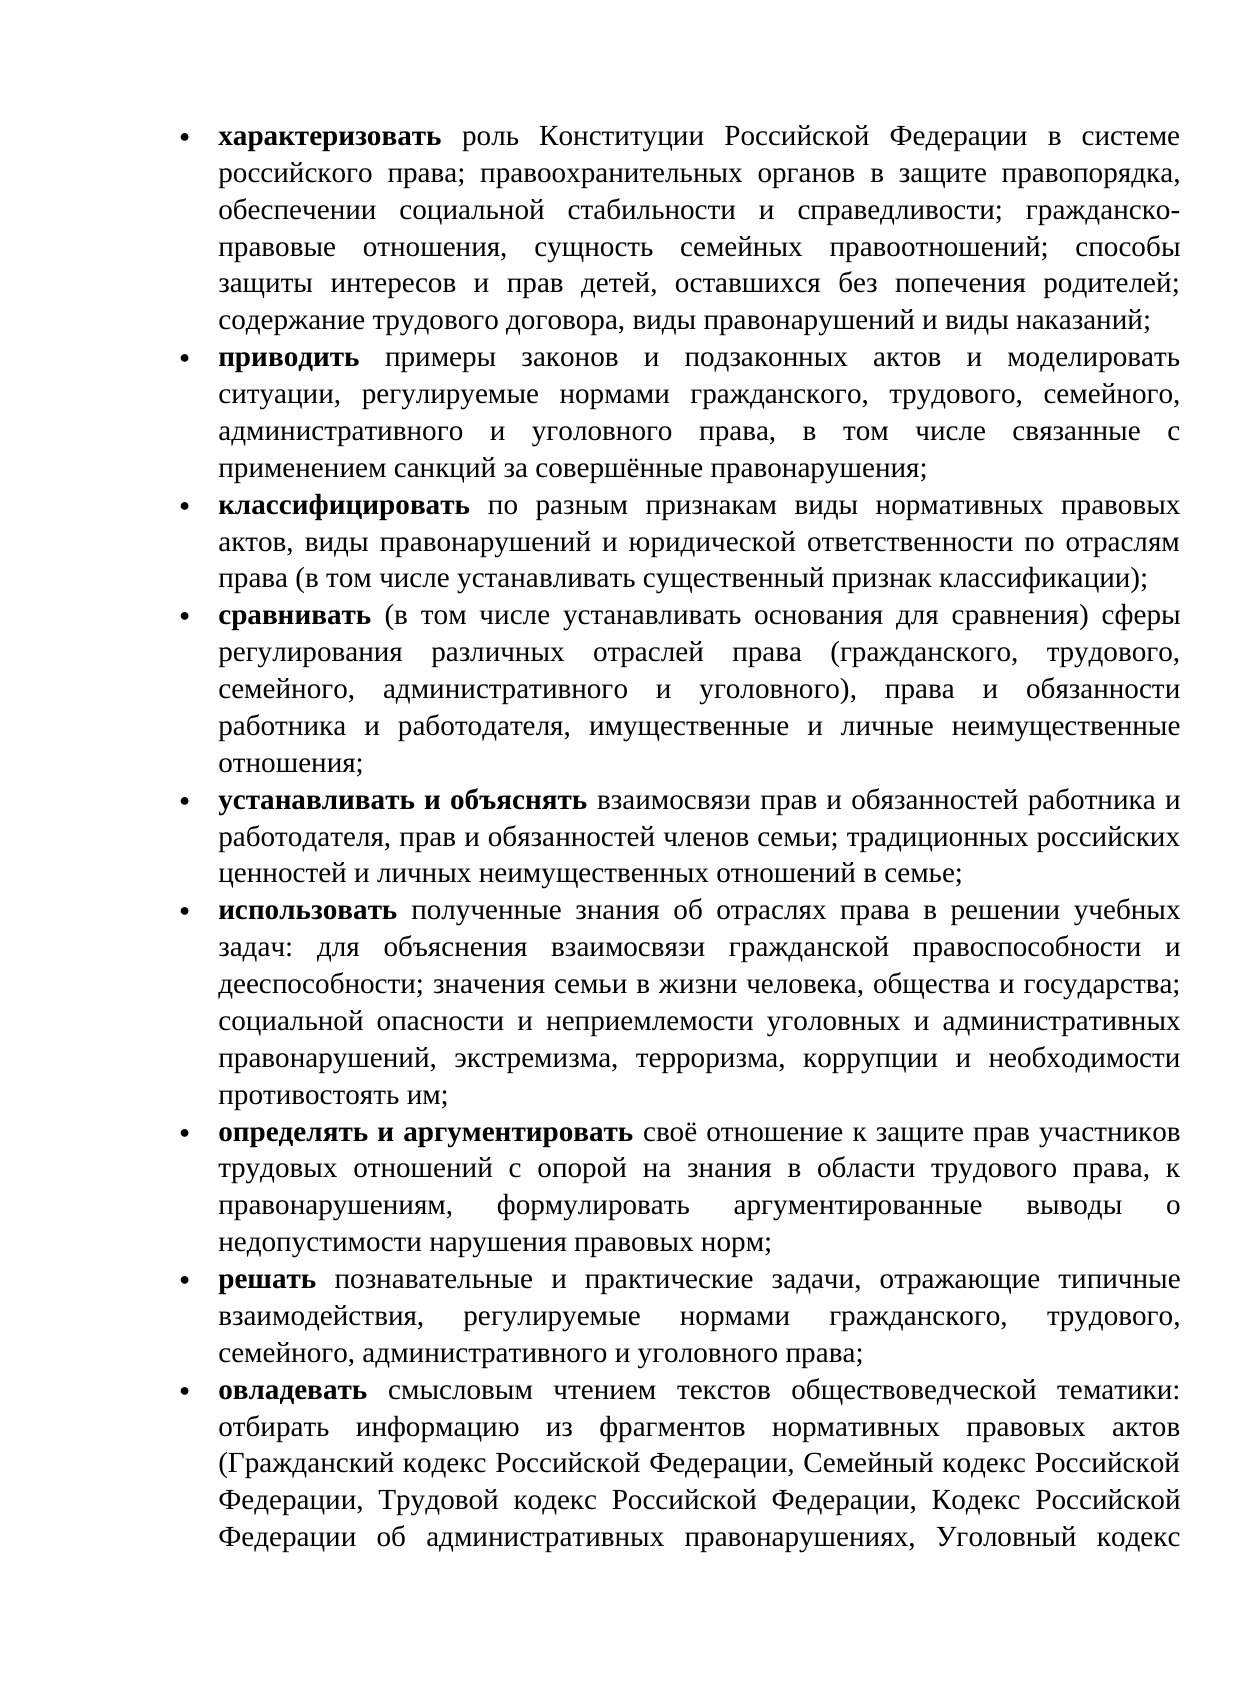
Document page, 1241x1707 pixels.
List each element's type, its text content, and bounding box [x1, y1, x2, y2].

list сравнивать (в том числе устанавливать основания для сравнения) сферы регулирования различных отраслей права (гражданского, трудового, семейного, административного и уголовного), права и обязанности работника и работодателя, имущественные и личные неимущественные отношения; [181, 597, 1181, 778]
list классифицировать по разным признакам виды нормативных правовых актов, виды правонарушений и юридической ответственности по отраслям права (в том числе устанавливать существенный признак классификации); [181, 487, 1181, 594]
list использовать полученные знания об отраслях права в решении учебных задач: для объяснения взаимосвязи гражданской правоспособности и дееспособности; значения семьи в жизни человека, общества и государства; социальной опасности и неприемлемости уголовных и административных правонарушений, экстремизма, терроризма, коррупции и необходимости противостоять им; [181, 892, 1181, 1110]
list устанавливать и объяснять взаимосвязи прав и обязанностей работника и работодателя, прав и обязанностей членов семьи; традиционных российских ценностей и личных неимущественных отношений в семье; [181, 782, 1181, 889]
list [181, 1372, 1181, 1553]
list решать познавательные и практические задачи, отражающие типичные взаимодействия, регулируемые нормами гражданского, трудового, семейного, административного и уголовного права; [181, 1261, 1181, 1368]
list характеризовать роль Конституции Российской Федерации в системе российского права; правоохранительных органов в защите правопорядка, обеспечении социальной стабильности и справедливости; гражданско-правовые отношения, сущность семейных правоотношений; способы защиты интересов и прав детей, оставшихся без попечения родителей; содержание трудового договора, виды правонарушений и виды наказаний; [181, 118, 1181, 336]
list приводить примеры законов и подзаконных актов и моделировать ситуации, регулируемые нормами гражданского, трудового, семейного, административного и уголовного права, в том числе связанные с применением санкций за совершённые правонарушения; [181, 339, 1181, 483]
list определять и аргументировать своё отношение к защите прав участников трудовых отношений с опорой на знания в области трудового права, к правонарушениям, формулировать аргументированные выводы о недопустимости нарушения правовых норм; [181, 1114, 1181, 1258]
